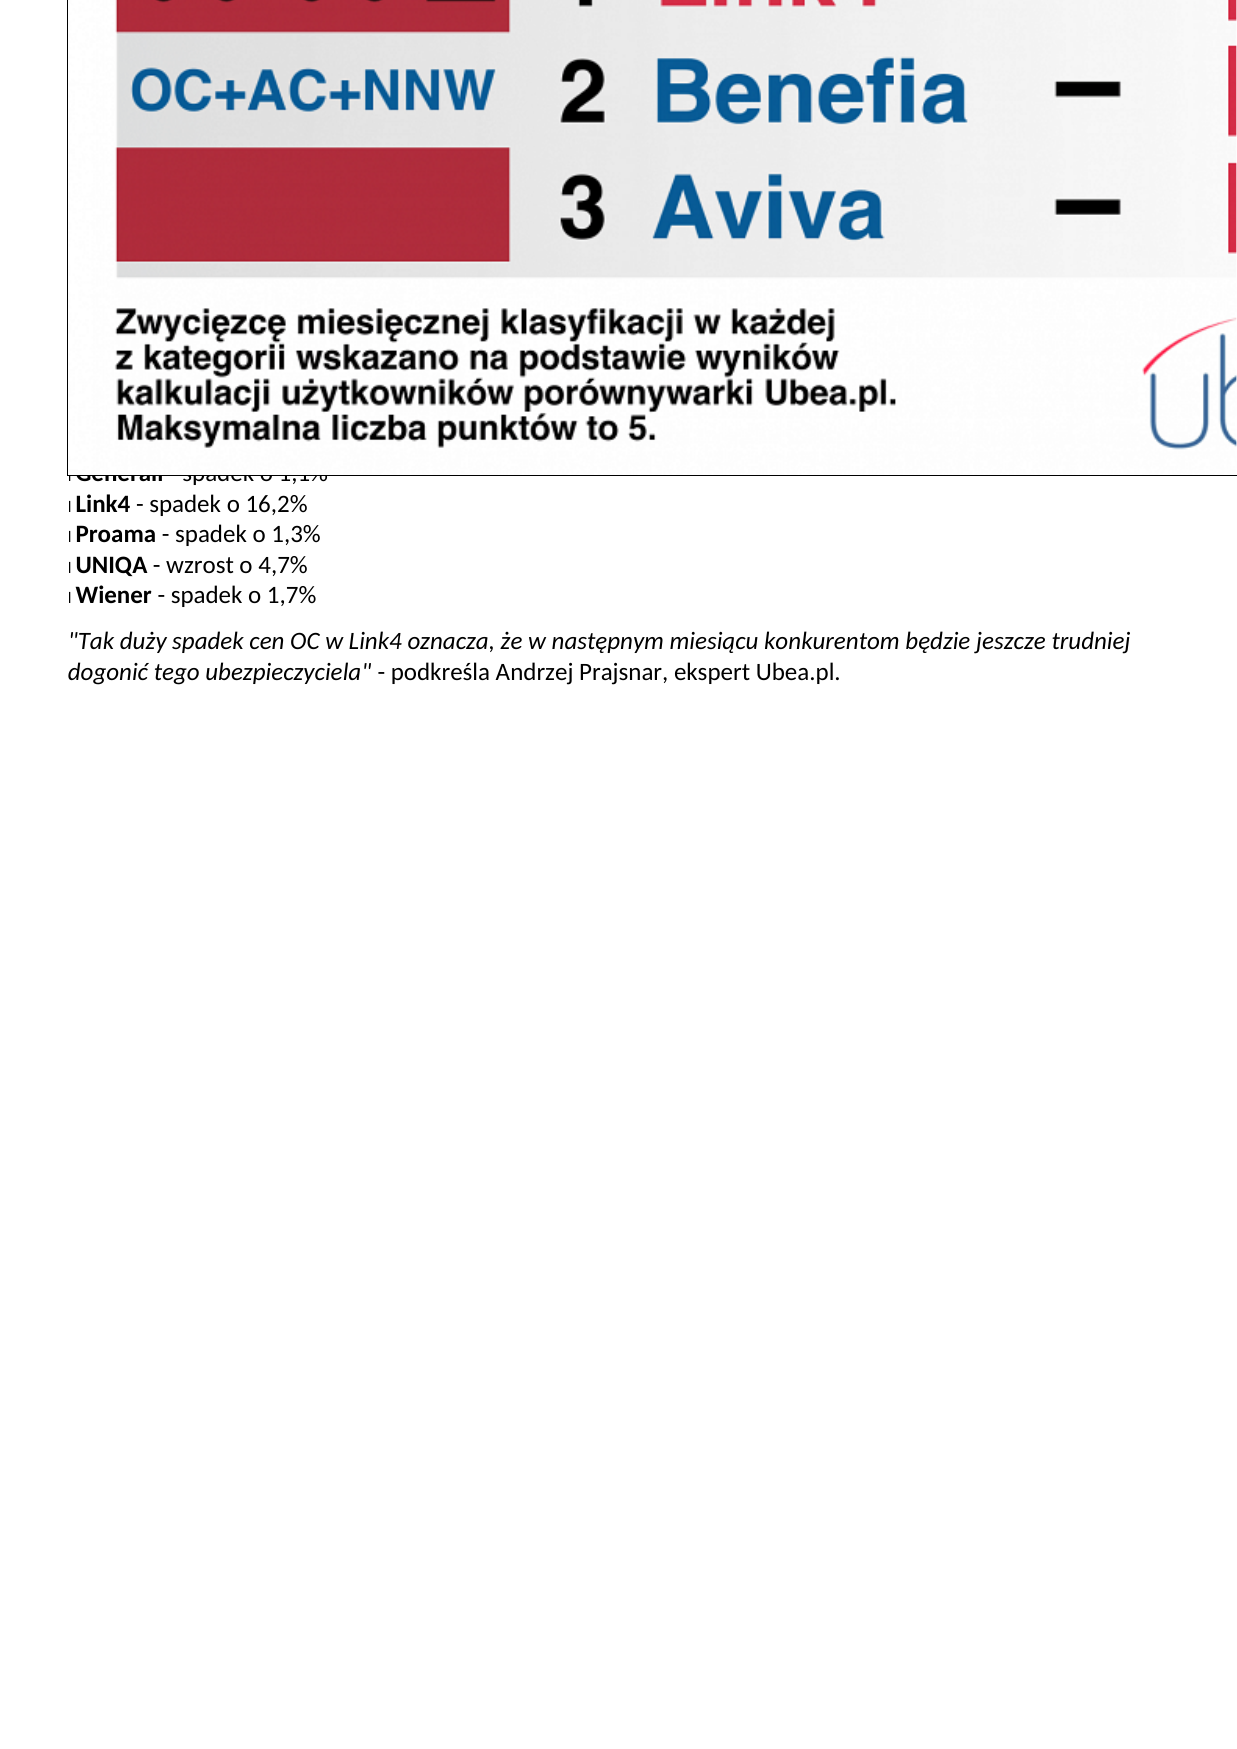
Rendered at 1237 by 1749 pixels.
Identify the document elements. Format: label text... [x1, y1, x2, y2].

text l Proama - spadek o 1,3% [68, 518, 1169, 549]
text "Tak duży spadek cen OC w Link4 oznacza, że w następnym miesiącu konkurentom będzie jeszcze trudniej dogonić tego ubezpieczyciela" - podkreśla Andrzej Prajsnar, ekspert Ubea.pl. [68, 625, 1169, 686]
text l Link4 - spadek o 16,2% [68, 488, 1169, 518]
text l UNIQA - wzrost o 4,7% [68, 549, 1169, 579]
text l Wiener - spadek o 1,7% [68, 579, 1169, 610]
picture [68, 0, 1237, 475]
